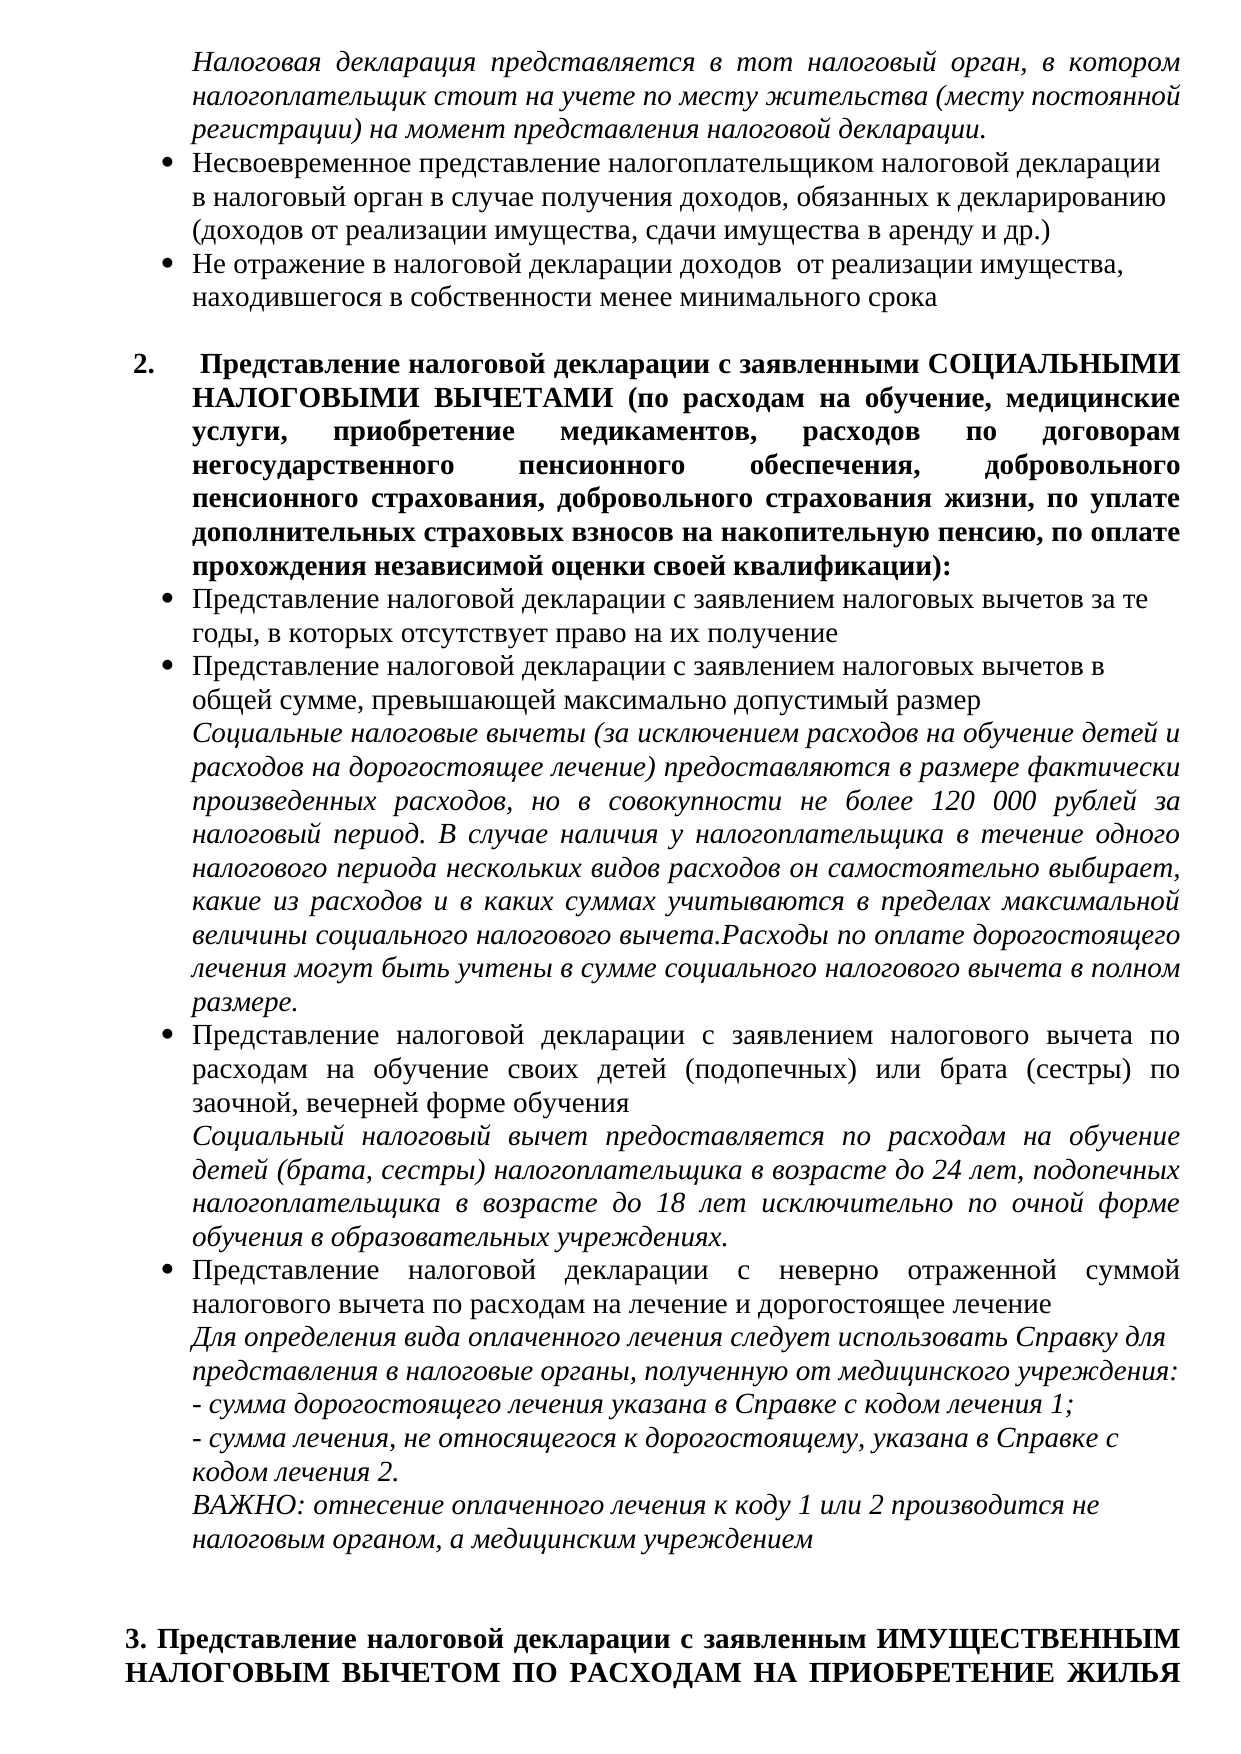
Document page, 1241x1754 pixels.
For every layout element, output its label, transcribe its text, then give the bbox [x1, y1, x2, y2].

list Несвоевременное представление налогоплательщиком налоговой декларации в налоговый орган в случае получения доходов, обязанных к декларированию (доходов от реализации имущества, сдачи имущества в аренду и др.) [162, 145, 1181, 246]
text Для определения вида оплаченного лечения следует использовать Справку для представления в налоговые органы, полученную от медицинского учреждения: [192, 1319, 1181, 1387]
text ВАЖНО: отнесение оплаченного лечения к коду 1 или 2 производится не налоговым органом, а медицинским учреждением [192, 1487, 1181, 1554]
text - сумма лечения, не относящегося к дорогостоящему, указана в Справке с кодом лечения 2. [192, 1420, 1181, 1487]
text Налоговая декларация представляется в тот налоговый орган, в котором налогоплательщик стоит на учете по месту жительства (месту постоянной регистрации) на момент представления налоговой декларации. [192, 44, 1181, 145]
list Представление налоговой декларации с заявлением налоговых вычетов за те годы, в которых отсутствует право на их получение [162, 581, 1181, 648]
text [125, 1621, 1181, 1688]
list Представление налоговой декларации с заявлением налогового вычета по расходам на обучение своих детей (подопечных) или брата (сестры) по заочной, вечерней форме обучения [162, 1017, 1181, 1118]
list Представление налоговой декларации с неверно отраженной суммой налогового вычета по расходам на лечение и дорогостоящее лечение [162, 1252, 1181, 1319]
text Социальные налоговые вычеты (за исключением расходов на обучение детей и расходов на дорогостоящее лечение) предоставляются в размере фактически произведенных расходов, но в совокупности не более 120 000 рублей за налоговый период. В случае наличия у налогоплательщика в течение одного налогового периода нескольких видов расходов он самостоятельно выбирает, какие из расходов и в каких суммах учитываются в пределах максимальной величины социального налогового вычета.Расходы по оплате дорогостоящего лечения могут быть учтены в сумме социального налогового вычета в полном размере. [192, 716, 1181, 1017]
list Представление налоговой декларации с заявлением налоговых вычетов в общей сумме, превышающей максимально допустимый размер [162, 648, 1181, 716]
list Представление налоговой декларации с заявленными СОЦИАЛЬНЫМИ НАЛОГОВЫМИ ВЫЧЕТАМИ (по расходам на обучение, медицинские услуги, приобретение медикаментов, расходов по договорам негосударственного пенсионного обеспечения, добровольного пенсионного страхования, добровольного страхования жизни, по уплате дополнительных страховых взносов на накопительную пенсию, по оплате прохождения независимой оценки своей квалификации): [133, 346, 1181, 581]
text - сумма дорогостоящего лечения указана в Справке с кодом лечения 1; [192, 1387, 1181, 1420]
list Не отражение в налоговой декларации доходов от реализации имущества, находившегося в собственности менее минимального срока [162, 246, 1181, 313]
text Социальный налоговый вычет предоставляется по расходам на обучение детей (брата, сестры) налогоплательщика в возрасте до 24 лет, подопечных налогоплательщика в возрасте до 18 лет исключительно по очной форме обучения в образовательных учреждениях. [192, 1118, 1181, 1252]
